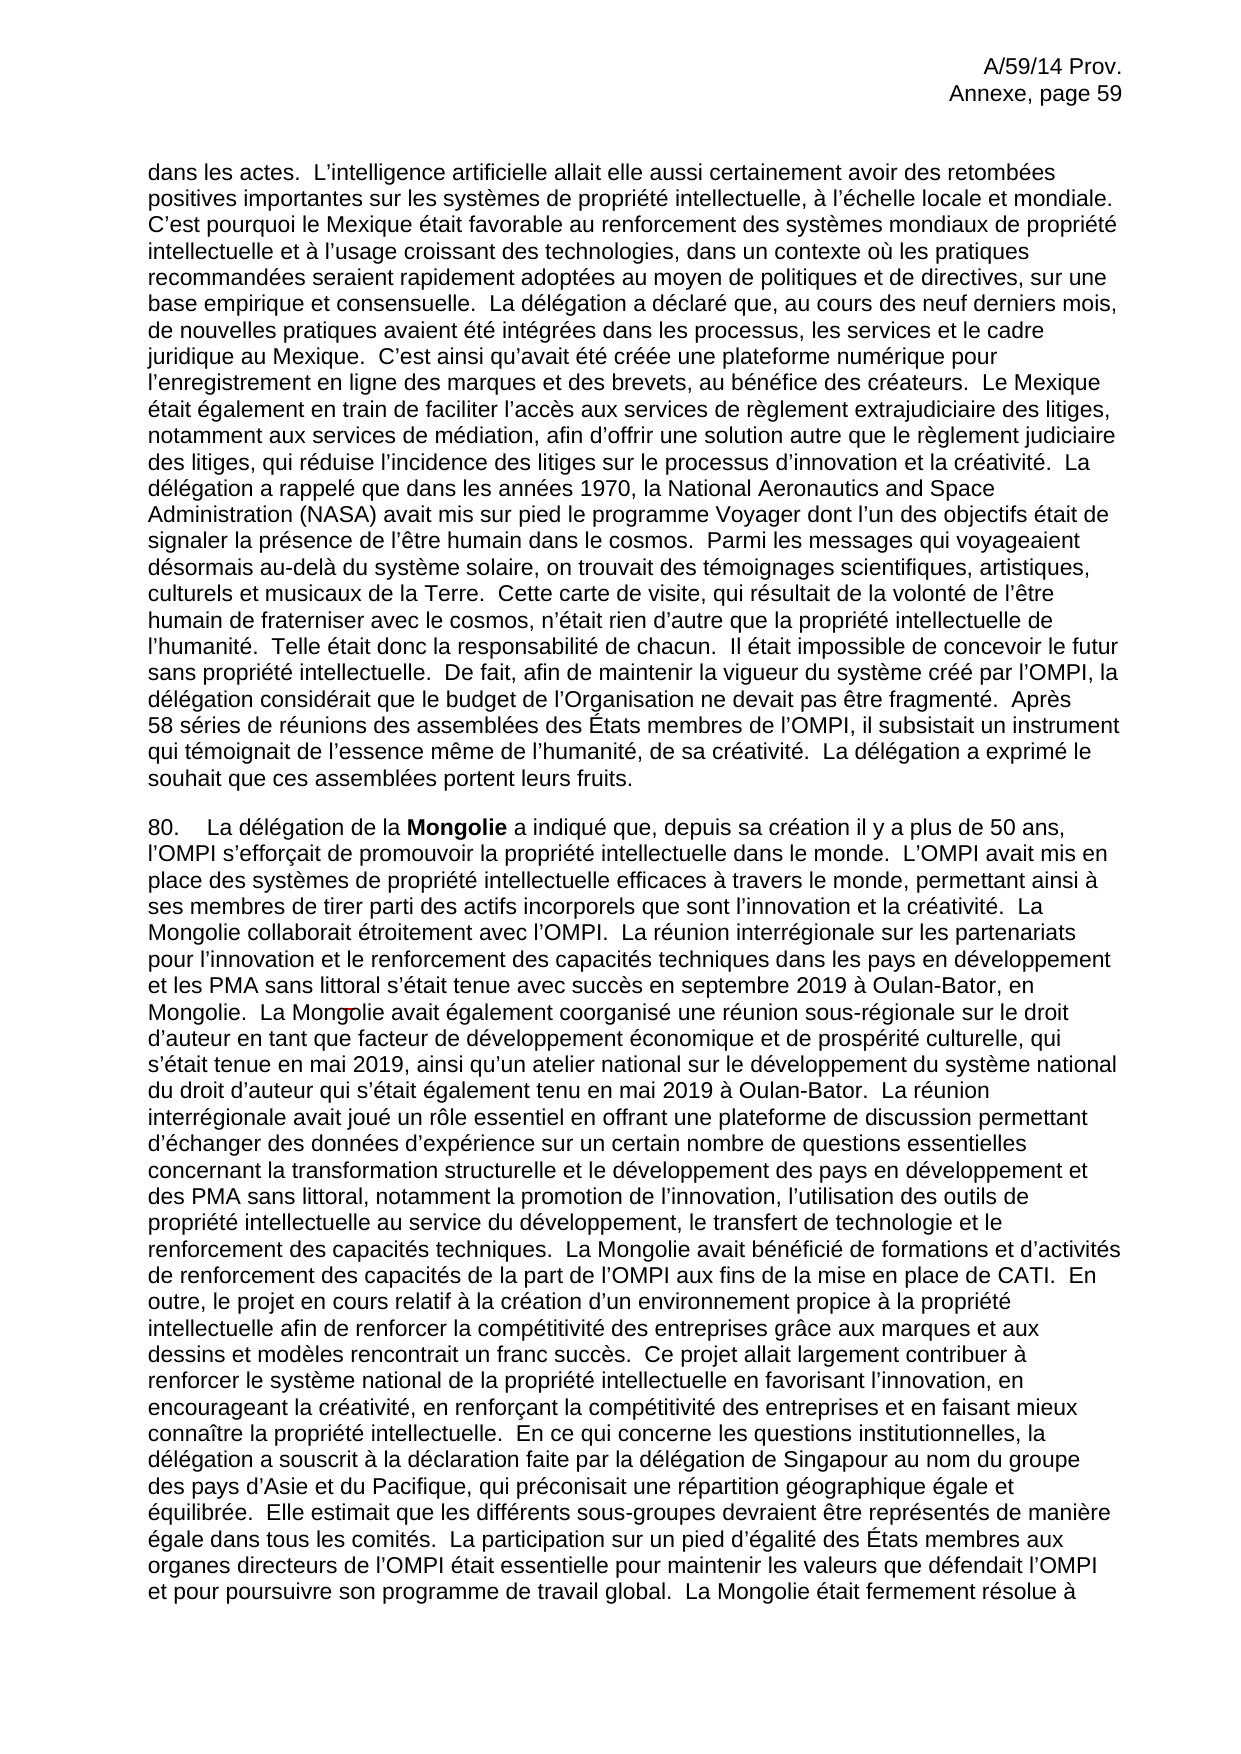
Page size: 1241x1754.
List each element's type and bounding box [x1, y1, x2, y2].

text [148, 158, 1122, 791]
text [148, 814, 1122, 1604]
